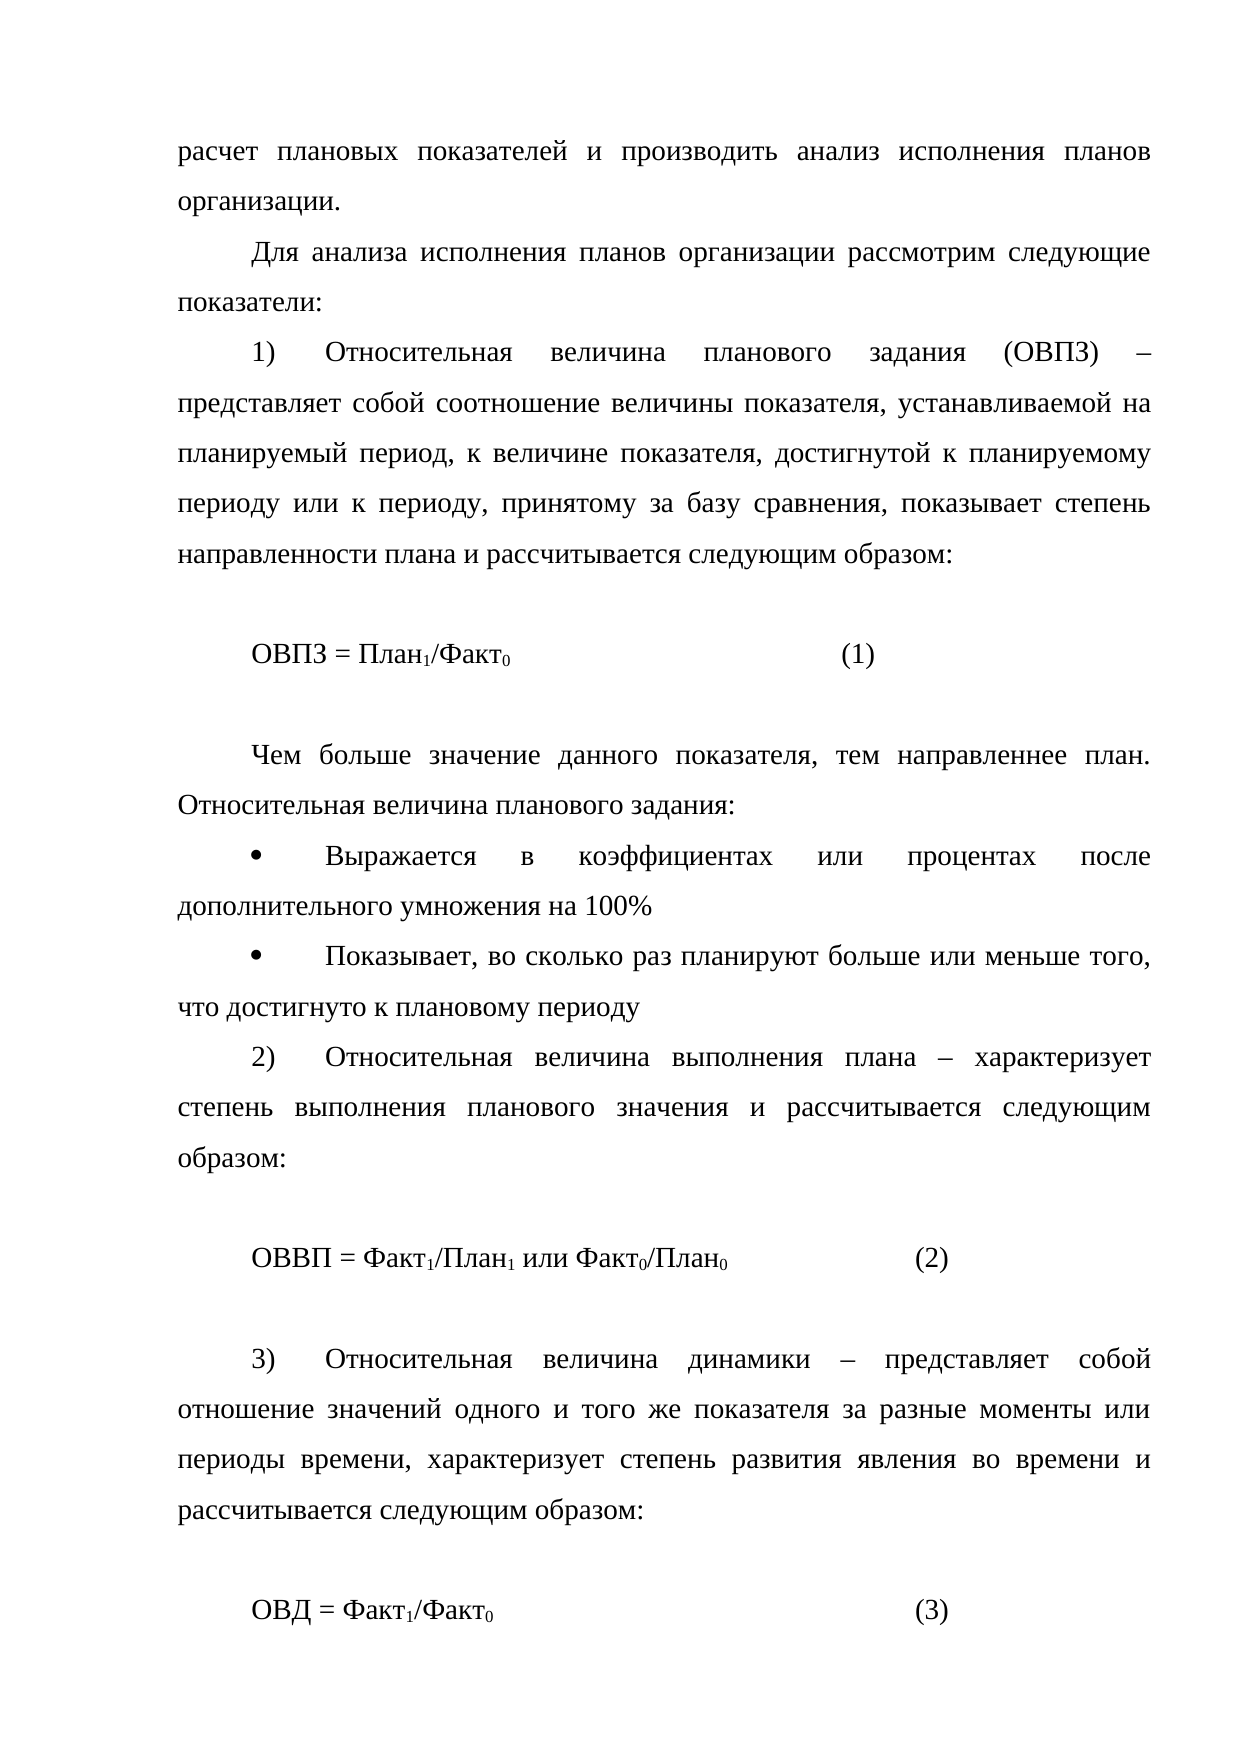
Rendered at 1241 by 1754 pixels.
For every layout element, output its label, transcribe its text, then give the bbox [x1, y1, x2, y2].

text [177, 133, 1152, 217]
list Чем больше значение данного показателя, тем направленнее план. Относительная величина планового задания: [177, 737, 1152, 821]
list Относительная величина выполнения плана – характеризует степень выполнения планового значения и рассчитывается следующим образом: [177, 1039, 1152, 1173]
list ОВВП = Факт1/План1 или Факт0/План0 (2) [177, 1240, 1152, 1274]
list Относительная величина планового задания (ОВПЗ) – представляет собой соотношение величины показателя, устанавливаемой на планируемый период, к величине показателя, достигнутой к планируемому периоду или к периоду, принятому за базу сравнения, показывает степень направленности плана и рассчитывается следующим образом: [177, 334, 1152, 569]
text Для анализа исполнения планов организации рассмотрим следующие показатели: [177, 234, 1152, 318]
list Относительная величина динамики – представляет собой отношение значений одного и того же показателя за разные моменты или периоды времени, характеризует степень развития явления во времени и рассчитывается следующим образом: [177, 1341, 1152, 1525]
list Показывает, во сколько раз планируют больше или меньше того, что достигнуто к плановому периоду [177, 938, 1152, 1022]
list ОВПЗ = План1/Факт0 (1) [177, 636, 1152, 670]
list ОВД = Факт1/Факт0 (3) [177, 1592, 1152, 1626]
list Выражается в коэффициентах или процентах после дополнительного умножения на 100% [177, 838, 1152, 922]
